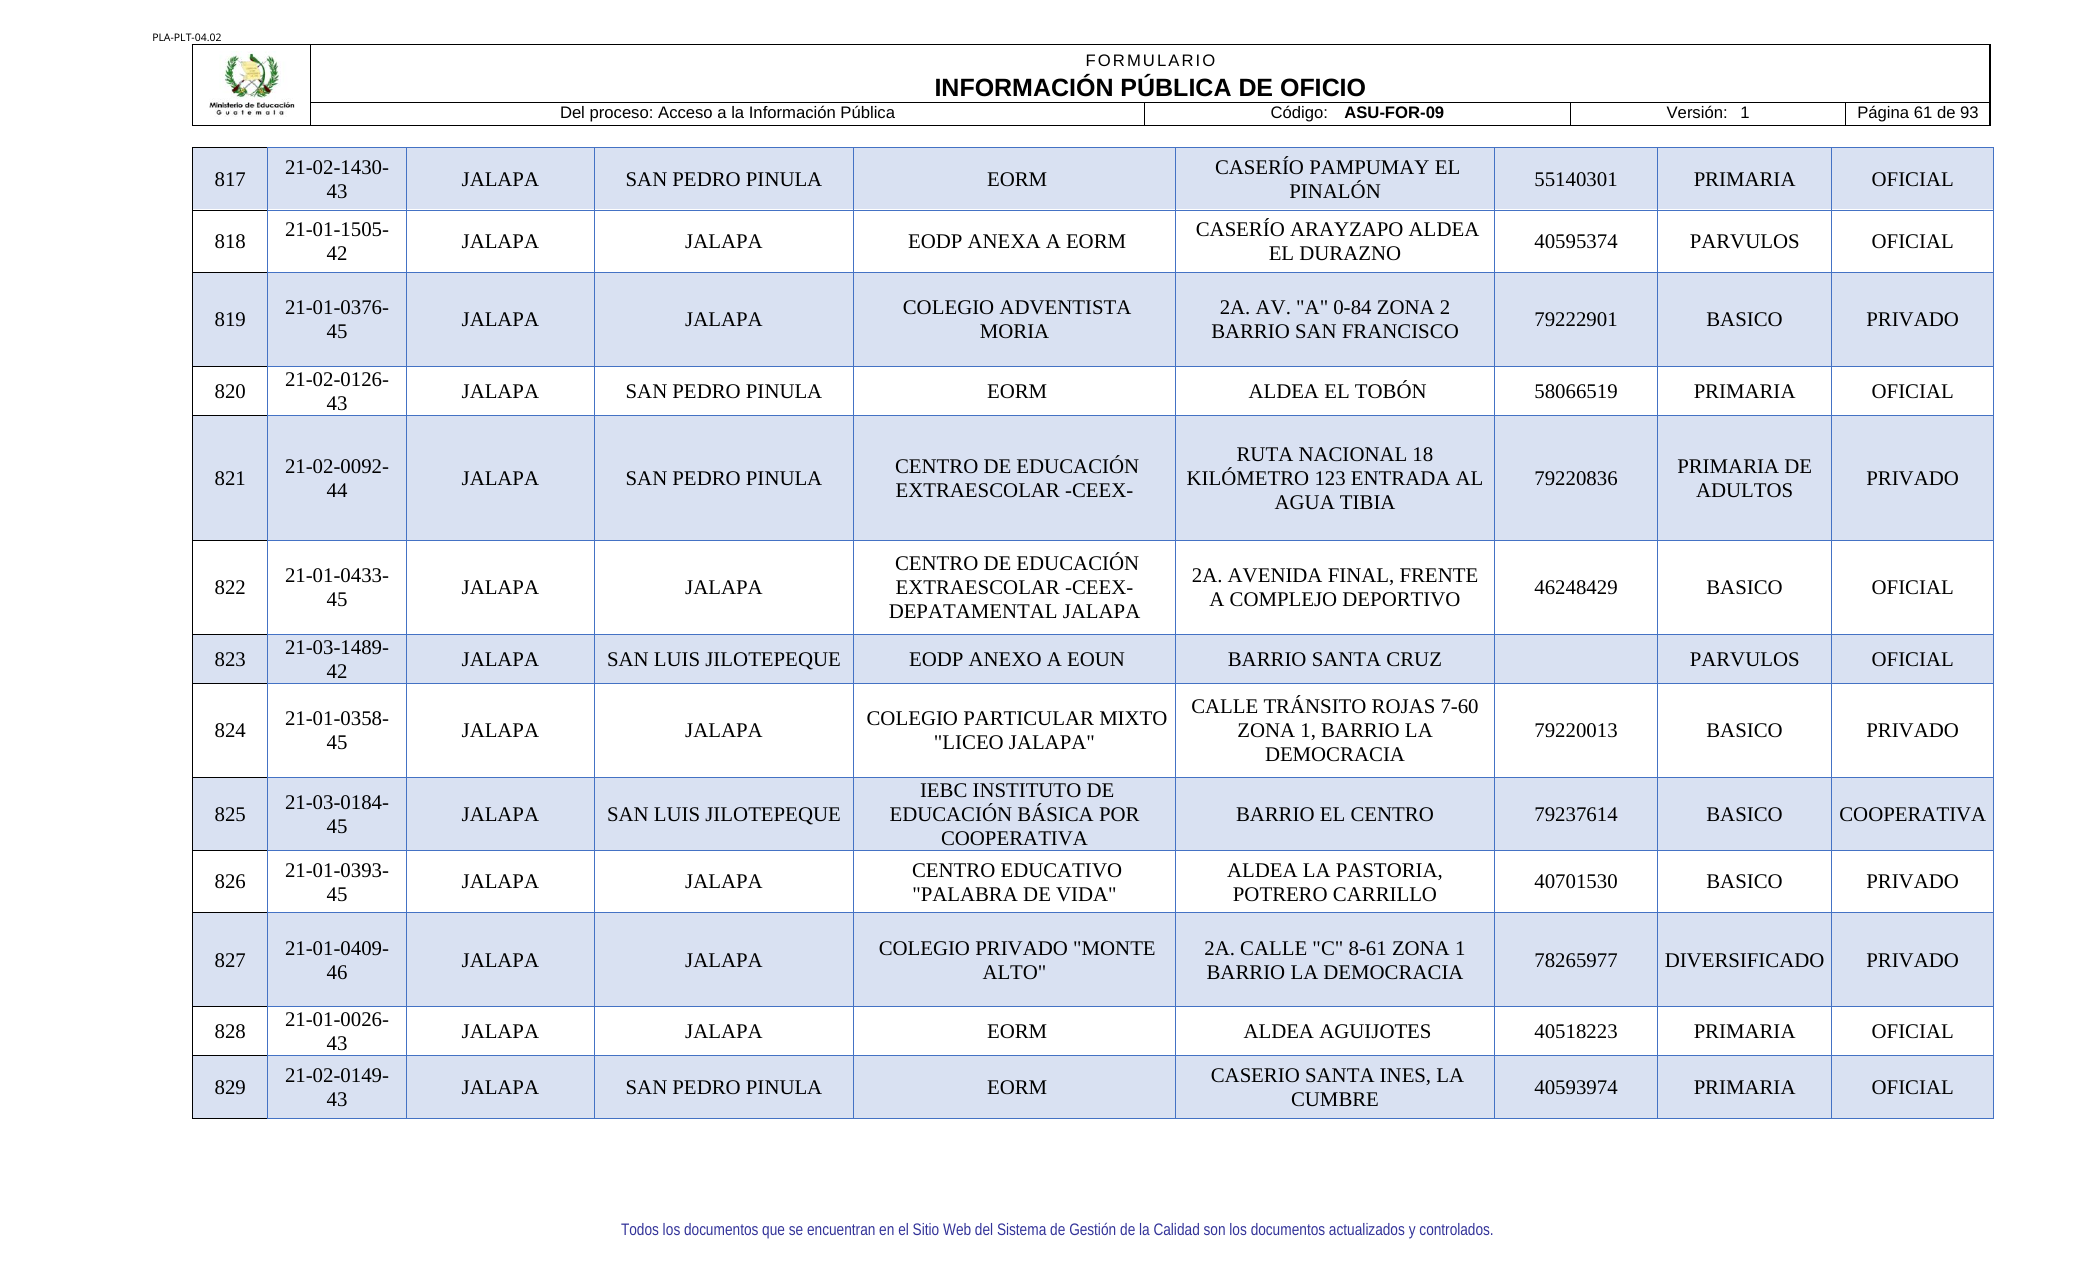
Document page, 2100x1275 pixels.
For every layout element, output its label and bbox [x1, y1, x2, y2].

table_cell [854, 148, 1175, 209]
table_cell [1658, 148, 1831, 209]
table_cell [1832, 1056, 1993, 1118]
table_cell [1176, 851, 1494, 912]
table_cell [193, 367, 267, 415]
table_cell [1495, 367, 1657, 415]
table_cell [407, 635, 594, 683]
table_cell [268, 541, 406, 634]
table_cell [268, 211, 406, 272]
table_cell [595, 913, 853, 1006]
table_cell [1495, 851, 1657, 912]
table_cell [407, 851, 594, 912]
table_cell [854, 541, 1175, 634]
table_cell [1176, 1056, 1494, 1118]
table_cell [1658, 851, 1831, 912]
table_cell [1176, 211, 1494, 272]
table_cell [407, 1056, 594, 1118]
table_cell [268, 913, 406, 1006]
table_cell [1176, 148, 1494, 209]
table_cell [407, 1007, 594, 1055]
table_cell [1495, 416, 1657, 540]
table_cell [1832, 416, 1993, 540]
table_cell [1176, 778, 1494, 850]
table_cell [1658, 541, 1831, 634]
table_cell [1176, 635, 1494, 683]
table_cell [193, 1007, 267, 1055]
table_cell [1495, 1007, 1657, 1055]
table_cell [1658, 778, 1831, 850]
picture [208, 51, 295, 117]
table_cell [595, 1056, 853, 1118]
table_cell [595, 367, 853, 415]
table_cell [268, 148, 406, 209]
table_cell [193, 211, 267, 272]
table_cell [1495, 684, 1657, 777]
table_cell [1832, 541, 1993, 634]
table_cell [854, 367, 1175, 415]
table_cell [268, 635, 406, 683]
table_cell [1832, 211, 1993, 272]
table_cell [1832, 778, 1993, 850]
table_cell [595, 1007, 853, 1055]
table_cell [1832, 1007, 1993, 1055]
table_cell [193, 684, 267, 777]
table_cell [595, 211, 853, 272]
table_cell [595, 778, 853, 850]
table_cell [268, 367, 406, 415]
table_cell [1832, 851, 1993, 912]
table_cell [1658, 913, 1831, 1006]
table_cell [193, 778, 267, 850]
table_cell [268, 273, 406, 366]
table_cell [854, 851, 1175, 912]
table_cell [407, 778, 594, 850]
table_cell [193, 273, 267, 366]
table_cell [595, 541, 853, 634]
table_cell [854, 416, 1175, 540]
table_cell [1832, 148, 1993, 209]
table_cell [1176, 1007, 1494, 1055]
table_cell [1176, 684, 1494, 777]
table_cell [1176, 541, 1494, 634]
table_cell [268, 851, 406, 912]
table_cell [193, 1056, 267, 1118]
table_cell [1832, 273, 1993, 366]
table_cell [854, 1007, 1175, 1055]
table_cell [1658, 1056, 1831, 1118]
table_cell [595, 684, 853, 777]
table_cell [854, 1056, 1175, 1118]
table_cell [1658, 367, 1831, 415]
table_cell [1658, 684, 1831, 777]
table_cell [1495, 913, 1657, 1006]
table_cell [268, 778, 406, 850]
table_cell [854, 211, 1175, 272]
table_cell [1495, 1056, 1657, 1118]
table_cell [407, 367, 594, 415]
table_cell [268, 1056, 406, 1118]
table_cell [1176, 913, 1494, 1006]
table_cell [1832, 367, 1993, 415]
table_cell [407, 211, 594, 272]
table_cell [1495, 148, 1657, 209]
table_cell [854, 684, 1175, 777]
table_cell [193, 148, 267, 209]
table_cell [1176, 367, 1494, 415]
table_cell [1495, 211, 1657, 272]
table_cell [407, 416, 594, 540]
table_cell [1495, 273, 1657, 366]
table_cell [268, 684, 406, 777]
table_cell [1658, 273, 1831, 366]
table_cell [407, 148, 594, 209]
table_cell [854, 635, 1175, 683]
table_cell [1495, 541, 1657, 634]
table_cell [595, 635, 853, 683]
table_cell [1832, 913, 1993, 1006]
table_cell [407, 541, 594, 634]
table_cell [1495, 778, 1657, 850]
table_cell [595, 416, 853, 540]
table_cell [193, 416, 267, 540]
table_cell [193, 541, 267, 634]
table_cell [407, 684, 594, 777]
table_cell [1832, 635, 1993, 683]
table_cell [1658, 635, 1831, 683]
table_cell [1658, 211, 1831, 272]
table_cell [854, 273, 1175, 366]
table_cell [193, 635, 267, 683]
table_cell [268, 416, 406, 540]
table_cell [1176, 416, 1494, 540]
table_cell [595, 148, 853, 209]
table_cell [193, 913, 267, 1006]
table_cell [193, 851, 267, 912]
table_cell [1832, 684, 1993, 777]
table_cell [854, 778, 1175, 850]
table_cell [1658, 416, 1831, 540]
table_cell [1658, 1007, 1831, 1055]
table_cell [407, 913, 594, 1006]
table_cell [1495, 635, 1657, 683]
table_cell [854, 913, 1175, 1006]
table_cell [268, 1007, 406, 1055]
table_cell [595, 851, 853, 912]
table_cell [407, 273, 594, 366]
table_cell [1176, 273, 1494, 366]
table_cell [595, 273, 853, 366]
